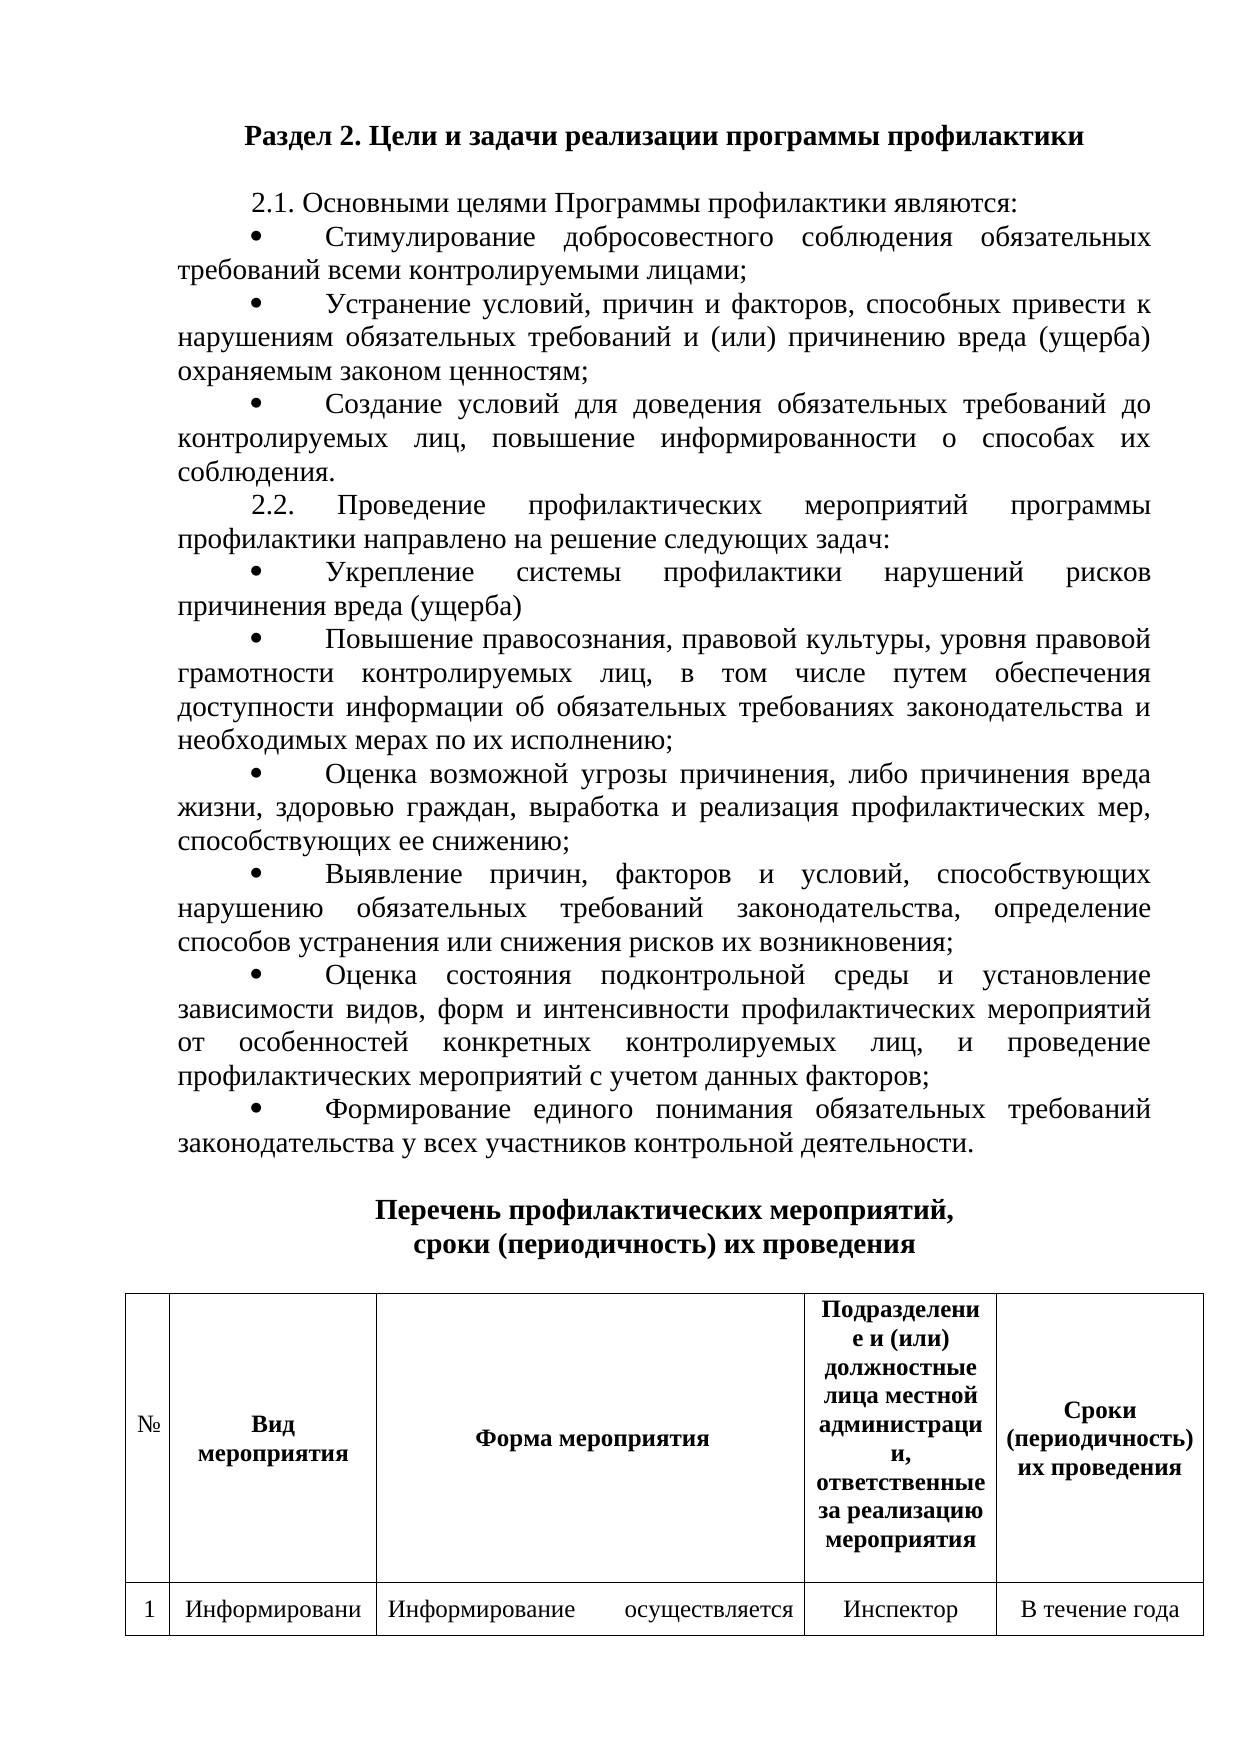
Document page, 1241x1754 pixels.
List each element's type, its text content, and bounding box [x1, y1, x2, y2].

table_cell Информирование [170, 1583, 376, 1635]
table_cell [805, 1583, 996, 1635]
text сроки (периодичность) их проведения [177, 1226, 1152, 1259]
table_header Форма мероприятия [377, 1294, 804, 1582]
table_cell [377, 1583, 804, 1635]
text Раздел 2. Цели и задачи реализации программы профилактики [177, 118, 1152, 152]
table_header Подразделение и (или) должностные лица местной администрации, ответственные за реализацию мероприятия [805, 1294, 996, 1582]
list Устранение условий, причин и факторов, способных привести к нарушениям обязательных требований и (или) причинению вреда (ущерба) охраняемым законом ценностям; [177, 286, 1152, 387]
list Оценка состояния подконтрольной среды и установление зависимости видов, форм и интенсивности профилактических мероприятий от особенностей конкретных контролируемых лиц, и проведение профилактических мероприятий с учетом данных факторов; [177, 957, 1152, 1092]
list Создание условий для доведения обязательных требований до контролируемых лиц, повышение информированности о способах их соблюдения. [177, 387, 1152, 487]
list Стимулирование добросовестного соблюдения обязательных требований всеми контролируемыми лицами; [177, 219, 1152, 286]
list Повышение правосознания, правовой культуры, уровня правовой грамотности контролируемых лиц, в том числе путем обеспечения доступности информации об обязательных требованиях законодательства и необходимых мерах по их исполнению; [177, 622, 1152, 756]
list Выявление причин, факторов и условий, способствующих нарушению обязательных требований законодательства, определение способов устранения или снижения рисков их возникновения; [177, 857, 1152, 957]
list Формирование единого понимания обязательных требований законодательства у всех участников контрольной деятельности. [177, 1092, 1152, 1159]
table_header № [126, 1294, 169, 1582]
table_header Вид мероприятия [170, 1294, 376, 1582]
table_cell 1. [126, 1583, 169, 1635]
list Оценка возможной угрозы причинения, либо причинения вреда жизни, здоровью граждан, выработка и реализация профилактических мер, способствующих ее снижению; [177, 756, 1152, 857]
table_cell В течение года [997, 1583, 1203, 1635]
list Укрепление системы профилактики нарушений рисков причинения вреда (ущерба) [177, 554, 1152, 622]
table_header Сроки (периодичность) их проведения [997, 1294, 1203, 1582]
text Перечень профилактических мероприятий, [177, 1192, 1152, 1226]
text 2.2. Проведение профилактических мероприятий программы профилактики направлено на решение следующих задач: [177, 487, 1152, 554]
text 2.1. Основными целями Программы профилактики являются: [177, 185, 1152, 219]
